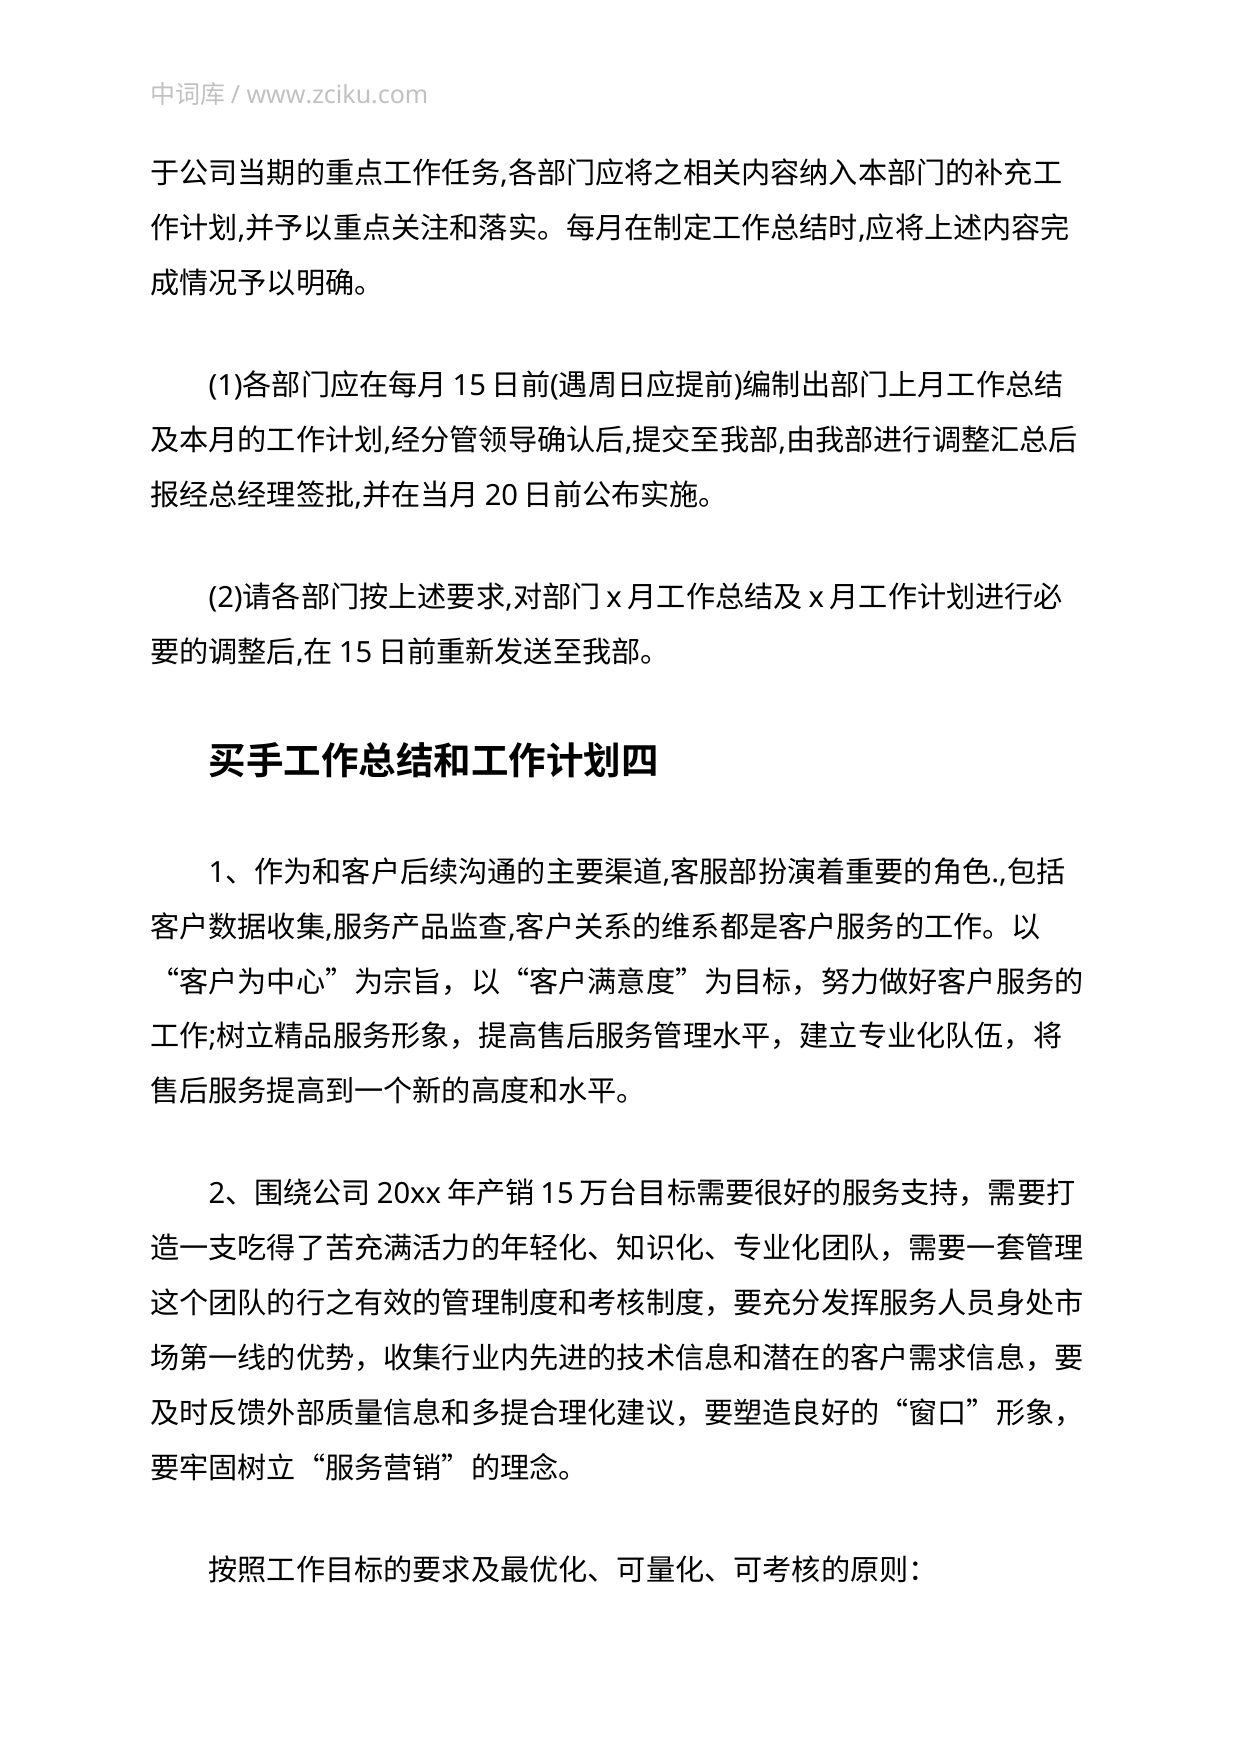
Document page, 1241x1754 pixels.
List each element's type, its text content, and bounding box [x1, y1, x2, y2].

text 1、作为和客户后续沟通的主要渠道,客服部扮演着重要的角色.,包括客户数据收集,服务产品监查,客户关系的维系都是客户服务的工作。以“客户为中心”为宗旨，以“客户满意度”为目标，努力做好客户服务的工作;树立精品服务形象，提高售后服务管理水平，建立专业化队伍，将售后服务提高到一个新的高度和水平。 [150, 848, 1090, 1110]
text 按照工作目标的要求及最优化、可量化、可考核的原则： [150, 1546, 1090, 1588]
text (1)各部门应在每月15日前(遇周日应提前)编制出部门上月工作总结及本月的工作计划,经分管领导确认后,提交至我部,由我部进行调整汇总后报经总经理签批,并在当月20日前公布实施。 [150, 362, 1090, 514]
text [150, 150, 1090, 302]
text 2、围绕公司20xx年产销15万台目标需要很好的服务支持，需要打造一支吃得了苦充满活力的年轻化、知识化、专业化团队，需要一套管理这个团队的行之有效的管理制度和考核制度，要充分发挥服务人员身处市场第一线的优势，收集行业内先进的技术信息和潜在的客户需求信息，要及时反馈外部质量信息和多提合理化建议，要塑造良好的“窗口”形象，要牢固树立“服务营销”的理念。 [150, 1170, 1090, 1487]
text 买手工作总结和工作计划四 [150, 731, 1090, 785]
text (2)请各部门按上述要求,对部门x月工作总结及x月工作计划进行必要的调整后,在15日前重新发送至我部。 [150, 574, 1090, 671]
